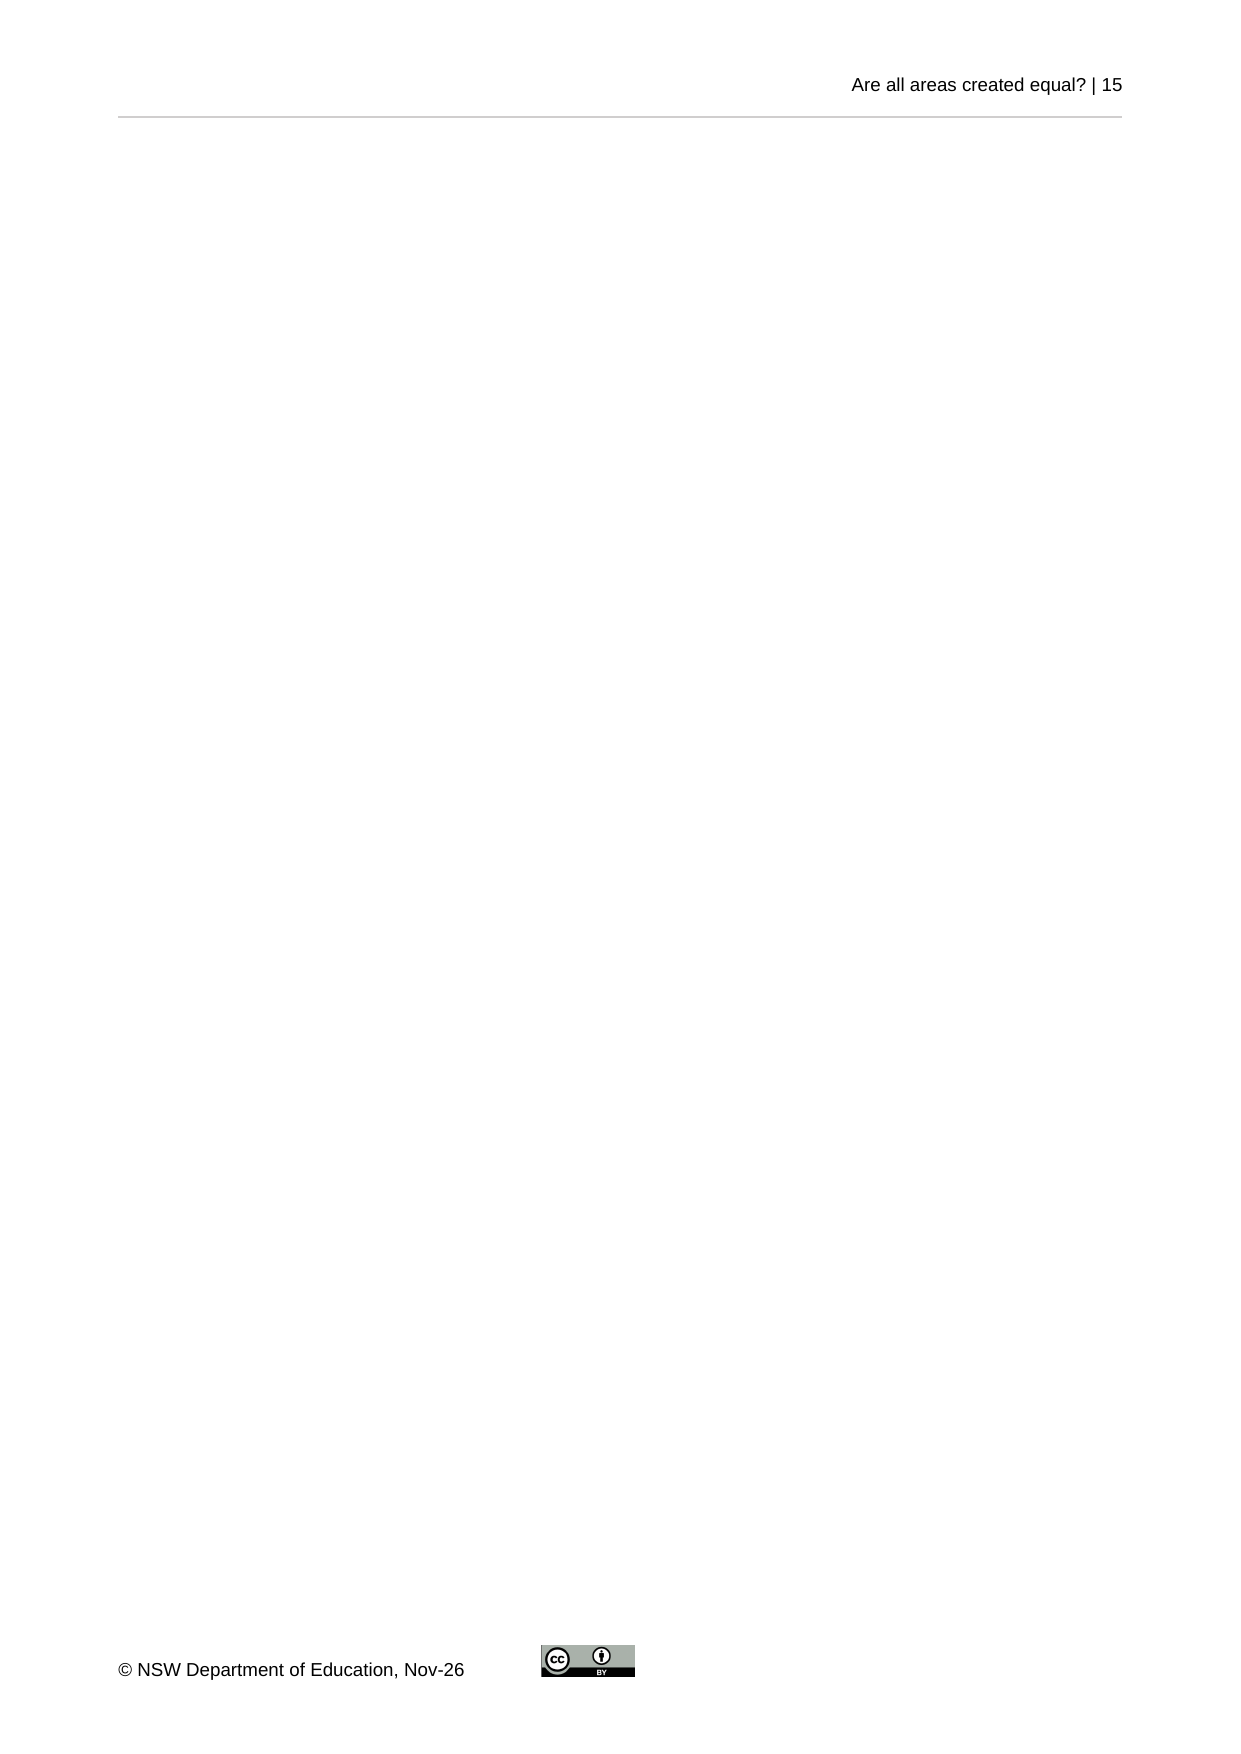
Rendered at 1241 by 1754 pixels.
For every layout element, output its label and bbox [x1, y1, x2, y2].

picture [541, 1645, 635, 1677]
